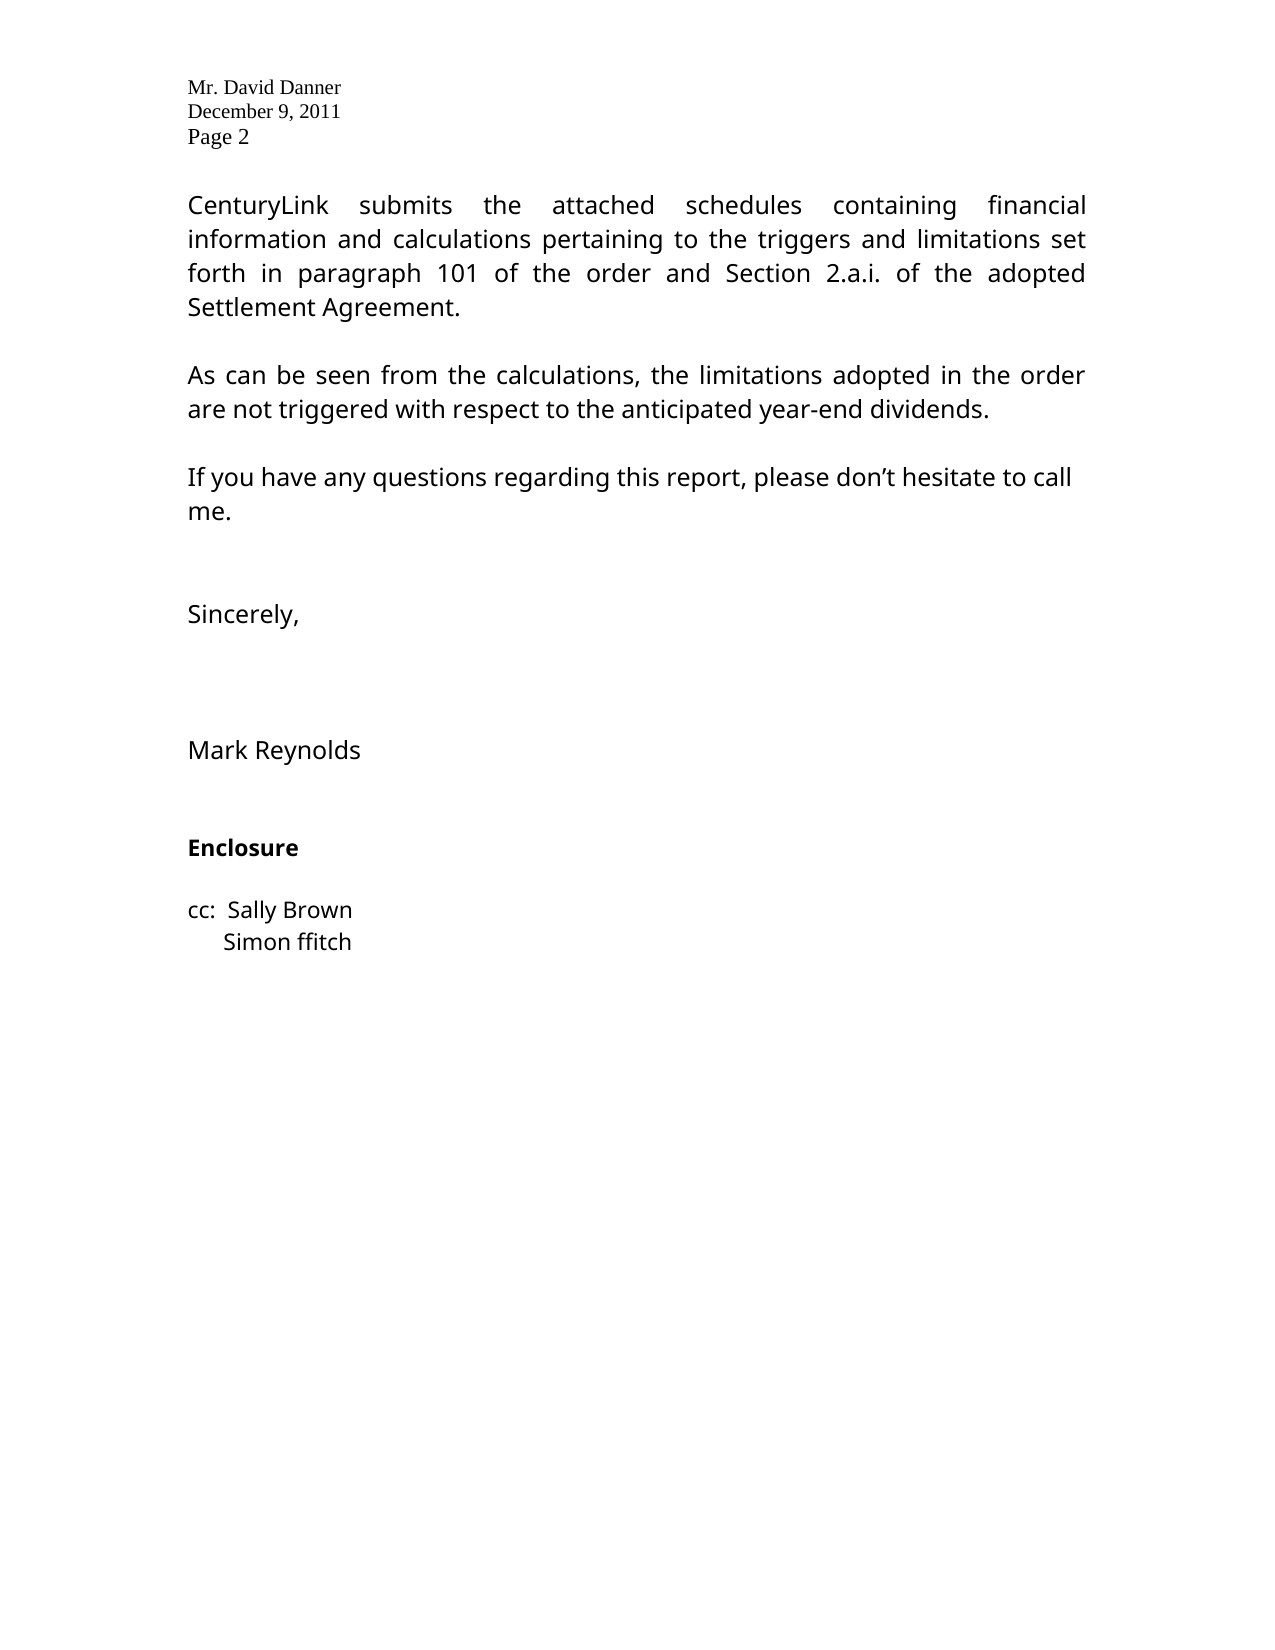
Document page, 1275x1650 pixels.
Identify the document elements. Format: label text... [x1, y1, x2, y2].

text Simon ffitch [187, 926, 1087, 957]
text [187, 187, 1087, 324]
text As can be seen from the calculations, the limitations adopted in the order are not triggered with respect to the anticipated year-end dividends. [187, 358, 1087, 426]
text Sincerely, [187, 596, 1087, 630]
text Mark Reynolds [187, 732, 1087, 767]
text cc: Sally Brown [187, 894, 1087, 926]
text If you have any questions regarding this report, please don’t hesitate to call me. [187, 460, 1087, 528]
text Enclosure [187, 832, 1087, 863]
